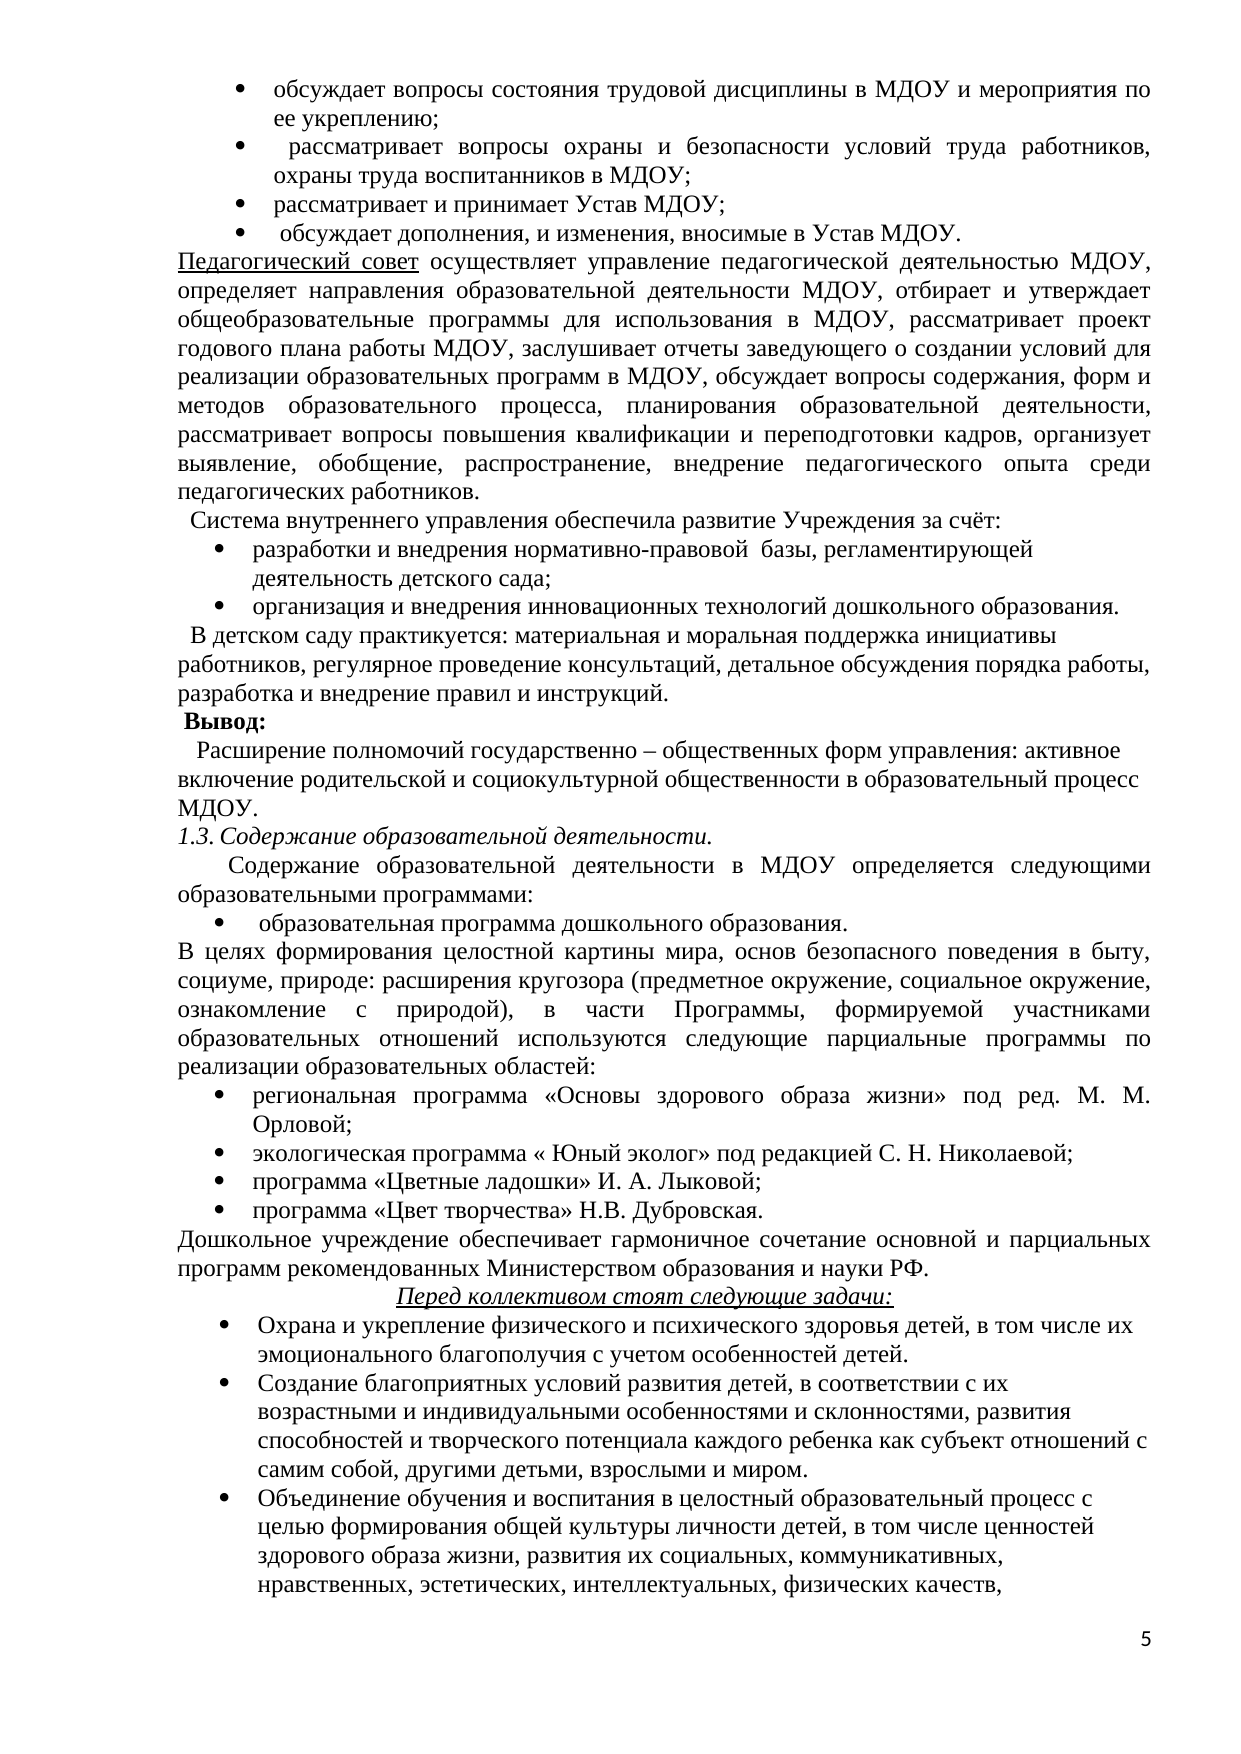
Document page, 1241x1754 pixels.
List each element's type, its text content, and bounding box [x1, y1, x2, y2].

text Расширение полномочий государственно – общественных форм управления: активное включение родительской и социокультурной общественности в образовательный процесс МДОУ. [177, 735, 1152, 821]
list организация и внедрения инновационных технологий дошкольного образования. [215, 591, 1152, 620]
list Содержание образовательной деятельности. [177, 821, 1152, 850]
text Содержание образовательной деятельности в МДОУ определяется следующими образовательными программами: [177, 850, 1152, 908]
list рассматривает и принимает Устав МДОУ; [236, 189, 1152, 218]
list Охрана и укрепление физического и психического здоровья детей, в том числе их эмоционального благополучия с учетом особенностей детей. [220, 1310, 1152, 1368]
text Педагогический совет осуществляет управление педагогической деятельностью МДОУ, определяет направления образовательной деятельности МДОУ, отбирает и утверждает общеобразовательные программы для использования в МДОУ, рассматривает проект годового плана работы МДОУ, заслушивает отчеты заведующего о создании условий для реализации образовательных программ в МДОУ, обсуждает вопросы содержания, форм и методов образовательного процесса, планирования образовательной деятельности, рассматривает вопросы повышения квалификации и переподготовки кадров, организует выявление, обобщение, распространение, внедрение педагогического опыта среди педагогических работников. [177, 246, 1152, 505]
list программа «Цвет творчества» Н.В. Дубровская. [215, 1195, 1152, 1224]
list Создание благоприятных условий развития детей, в соответствии с их возрастными и индивидуальными особенностями и склонностями, развития способностей и творческого потенциала каждого ребенка как субъект отношений с самим собой, другими детьми, взрослыми и миром. [220, 1368, 1152, 1483]
list рассматривает вопросы охраны и безопасности условий труда работников, охраны труда воспитанников в МДОУ; [236, 131, 1152, 189]
list экологическая программа « Юный эколог» под редакцией С. Н. Николаевой; [215, 1138, 1152, 1166]
list образовательная программа дошкольного образования. [215, 908, 1152, 936]
list разработки и внедрения нормативно-правовой базы, регламентирующей деятельность детского сада; [215, 534, 1152, 591]
list обсуждает вопросы состояния трудовой дисциплины в МДОУ и мероприятия по ее укреплению; [236, 74, 1152, 131]
text В детском саду практикуется: материальная и моральная поддержка инициативы работников, регулярное проведение консультаций, детальное обсуждения порядка работы, разработка и внедрение правил и инструкций. [177, 620, 1152, 706]
text В целях формирования целостной картины мира, основ безопасного поведения в быту, социуме, природе: расширения кругозора (предметное окружение, социальное окружение, ознакомление с природой), в части Программы, формируемой участниками образовательных отношений используются следующие парциальные программы по реализации образовательных областей: [177, 936, 1152, 1080]
list обсуждает дополнения, и изменения, вносимые в Устав МДОУ. [236, 218, 1152, 246]
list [220, 1483, 1152, 1598]
text Перед коллективом стоят следующие задачи: [252, 1281, 1152, 1310]
list программа «Цветные ладошки» И. А. Лыковой; [215, 1166, 1152, 1195]
text Система внутреннего управления обеспечила развитие Учреждения за счёт: [177, 505, 1152, 534]
text Вывод: [177, 706, 1152, 735]
list региональная программа «Основы здорового образа жизни» под ред. М. М. Орловой; [215, 1080, 1152, 1138]
text Дошкольное учреждение обеспечивает гармоничное сочетание основной и парциальных программ рекомендованных Министерством образования и науки РФ. [177, 1224, 1152, 1281]
